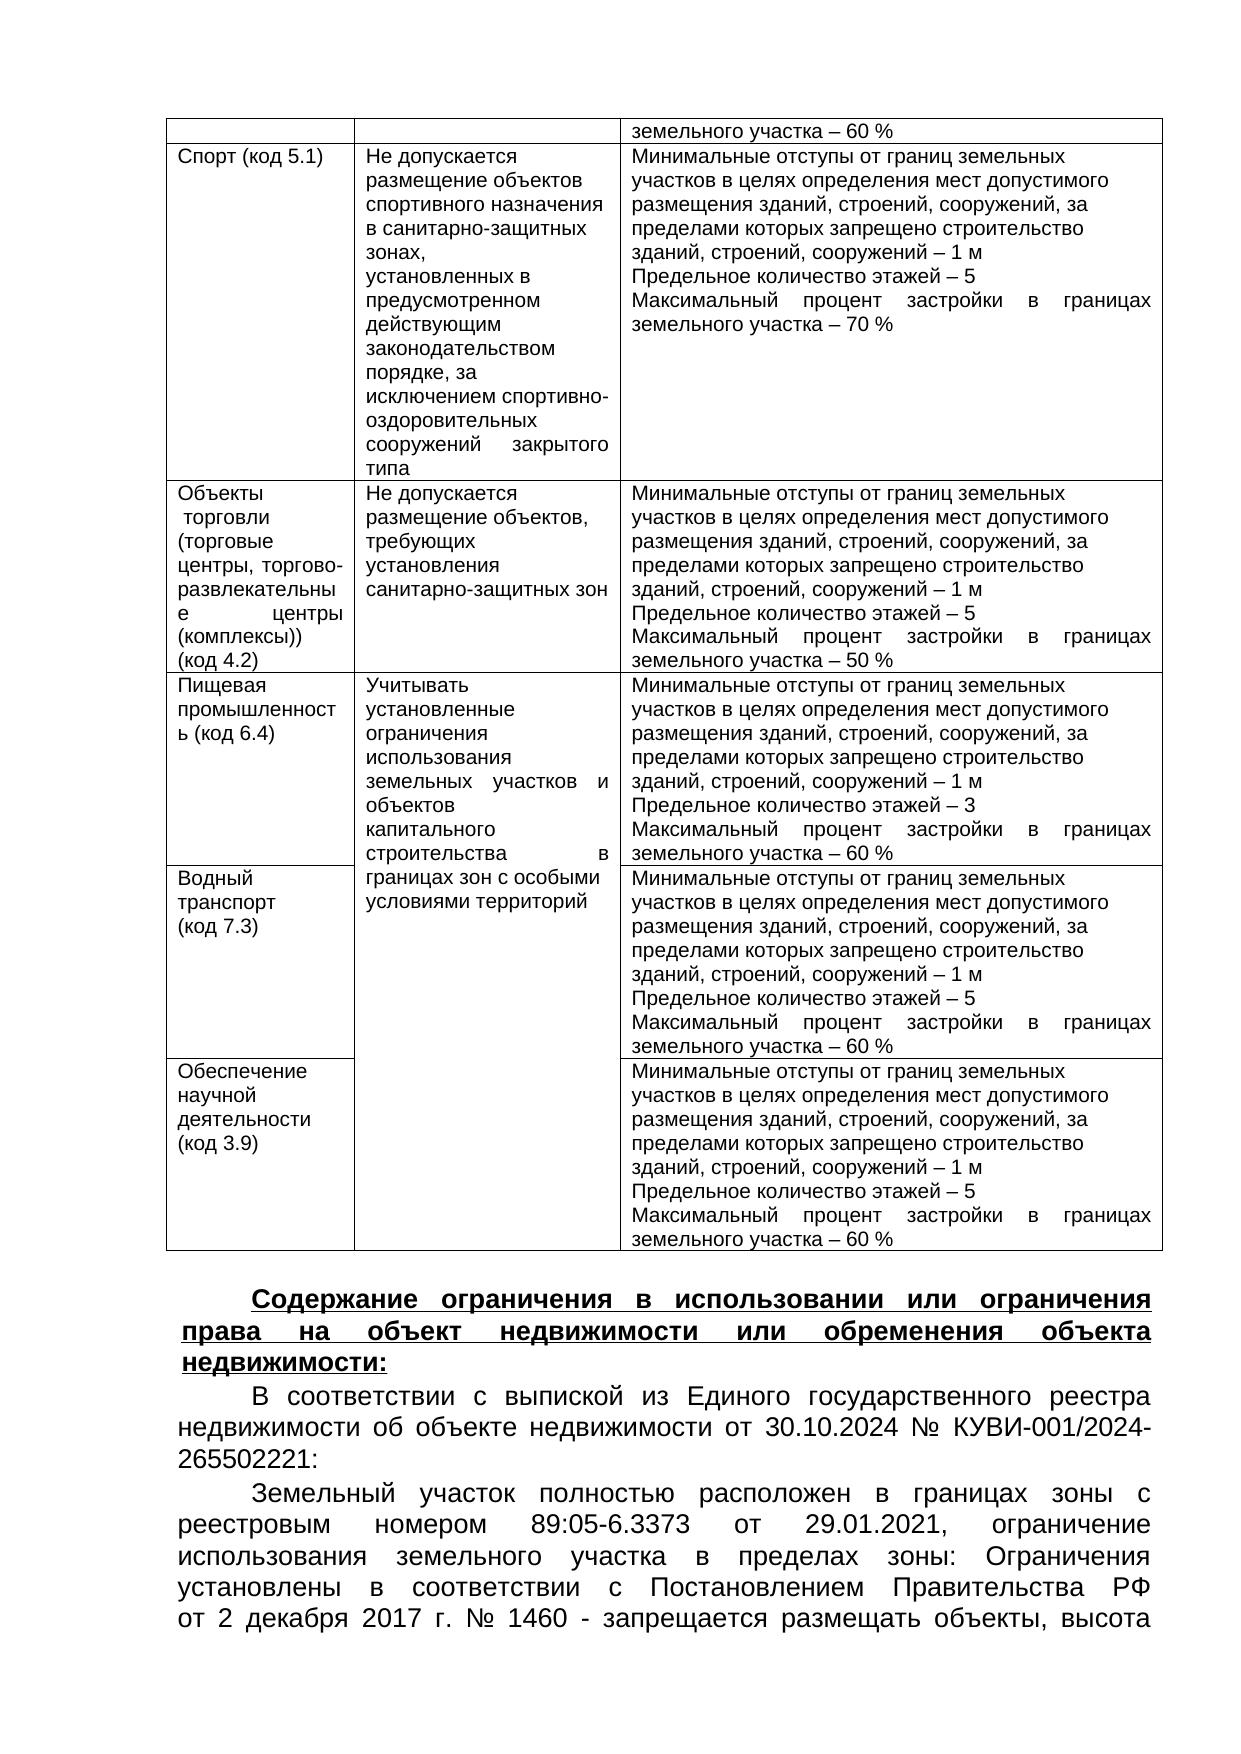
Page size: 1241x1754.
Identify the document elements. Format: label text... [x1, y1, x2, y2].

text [177, 1477, 1152, 1633]
table_cell Обеспечение научной деятельности (код 3.9) [167, 1059, 354, 1250]
table_cell Минимальные отступы от границ земельных участков в целях определения мест допустимого размещения зданий, строений, сооружений, за пределами которых запрещено строительство зданий, строений, сооружений – 1 м Предельное количество этажей – 3 Максимальный процент застройки в границах земельного участка – 60 % [621, 673, 1162, 865]
table_cell Минимальные отступы от границ земельных участков в целях определения мест допустимого размещения зданий, строений, сооружений, за пределами которых запрещено строительство зданий, строений, сооружений – 1 м Предельное количество этажей – 5 Максимальный процент застройки в границах земельного участка – 60 % [621, 1059, 1162, 1250]
table_cell Объекты торговли (торговые центры, торгово-развлекательные центры (комплексы)) (код 4.2) [167, 481, 354, 672]
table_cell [167, 119, 354, 143]
table_cell Спорт (код 5.1) [167, 144, 354, 479]
table_cell Водный транспорт (код 7.3) [167, 866, 354, 1058]
table_cell Не допускается размещение объектов, требующих установления санитарно-защитных зон [355, 481, 620, 672]
text Содержание ограничения в использовании или ограничения права на объект недвижимости или обременения объекта недвижимости: [181, 1283, 1152, 1377]
table_cell Не допускается размещение объектов спортивного назначения в санитарно-защитных зонах, установленных в предусмотренном действующим законодательством порядке, за исключением спортивно-оздоровительных сооружений закрытого типа [355, 144, 620, 479]
table_cell Пищевая промышленность (код 6.4) [167, 673, 354, 865]
table_cell Минимальные отступы от границ земельных участков в целях определения мест допустимого размещения зданий, строений, сооружений, за пределами которых запрещено строительство зданий, строений, сооружений – 1 м Предельное количество этажей – 5 Максимальный процент застройки в границах земельного участка – 70 % [621, 144, 1162, 479]
text В соответствии с выпиской из Единого государственного реестра недвижимости об объекте недвижимости от 30.10.2024 № КУВИ-001/2024-265502221: [177, 1380, 1152, 1474]
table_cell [621, 119, 1162, 143]
table_cell Учитывать установленные ограничения использования земельных участков и объектов капитального строительства в границах зон с особыми условиями территорий [355, 673, 620, 1250]
table_cell Минимальные отступы от границ земельных участков в целях определения мест допустимого размещения зданий, строений, сооружений, за пределами которых запрещено строительство зданий, строений, сооружений – 1 м Предельное количество этажей – 5 Максимальный процент застройки в границах земельного участка – 60 % [621, 866, 1162, 1058]
